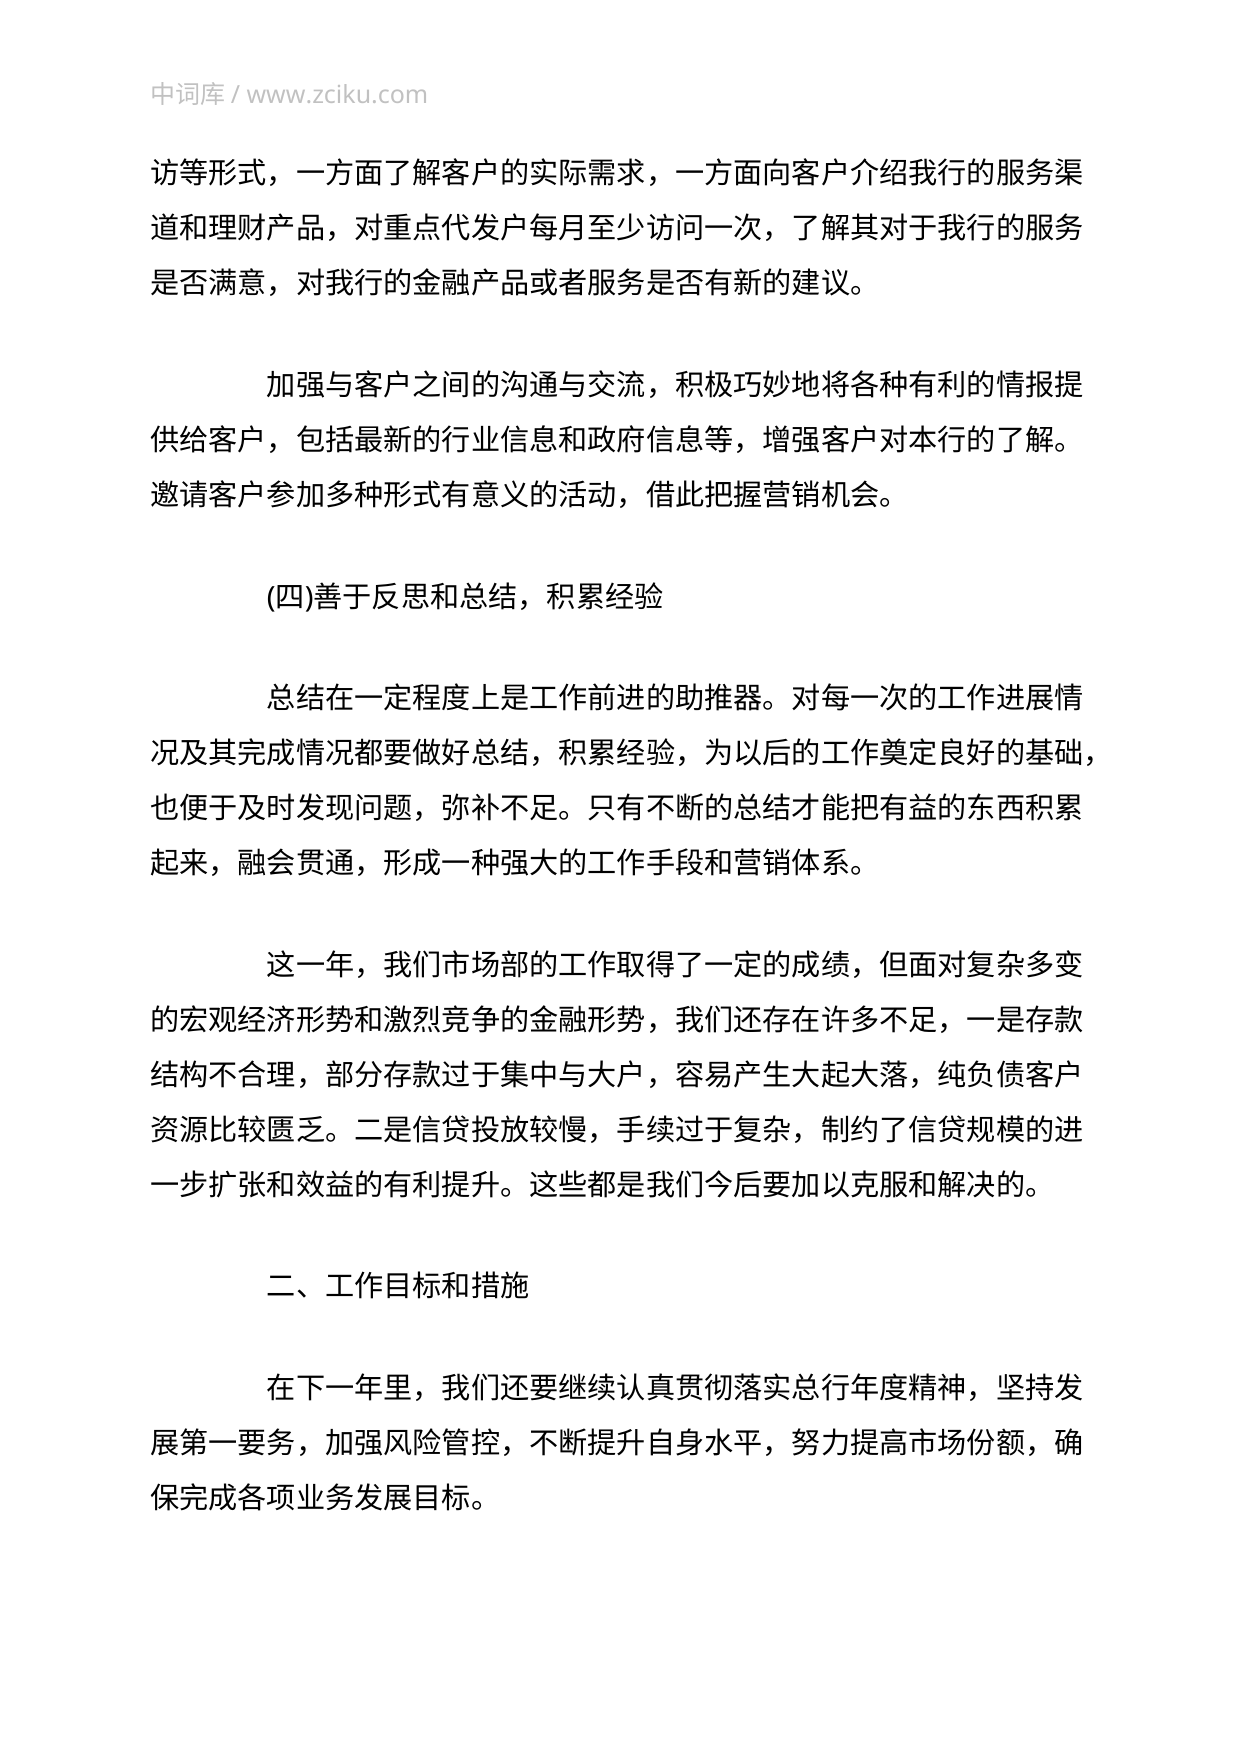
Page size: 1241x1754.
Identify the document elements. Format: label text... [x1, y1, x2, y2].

text 在下一年里，我们还要继续认真贯彻落实总行年度精神，坚持发展第一要务，加强风险管控，不断提升自身水平，努力提高市场份额，确保完成各项业务发展目标。 [150, 1365, 1090, 1517]
text 加强与客户之间的沟通与交流，积极巧妙地将各种有利的情报提供给客户，包括最新的行业信息和政府信息等，增强客户对本行的了解。邀请客户参加多种形式有意义的活动，借此把握营销机会。 [150, 362, 1090, 514]
text 二、工作目标和措施 [150, 1263, 1090, 1305]
text 总结在一定程度上是工作前进的助推器。对每一次的工作进展情况及其完成情况都要做好总结，积累经验，为以后的工作奠定良好的基础，也便于及时发现问题，弥补不足。只有不断的总结才能把有益的东西积累起来，融会贯通，形成一种强大的工作手段和营销体系。 [150, 675, 1090, 882]
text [150, 150, 1090, 302]
text (四)善于反思和总结，积累经验 [150, 573, 1090, 616]
text 这一年，我们市场部的工作取得了一定的成绩，但面对复杂多变的宏观经济形势和激烈竞争的金融形势，我们还存在许多不足，一是存款结构不合理，部分存款过于集中与大户，容易产生大起大落，纯负债客户资源比较匮乏。二是信贷投放较慢，手续过于复杂，制约了信贷规模的进一步扩张和效益的有利提升。这些都是我们今后要加以克服和解决的。 [150, 942, 1090, 1203]
